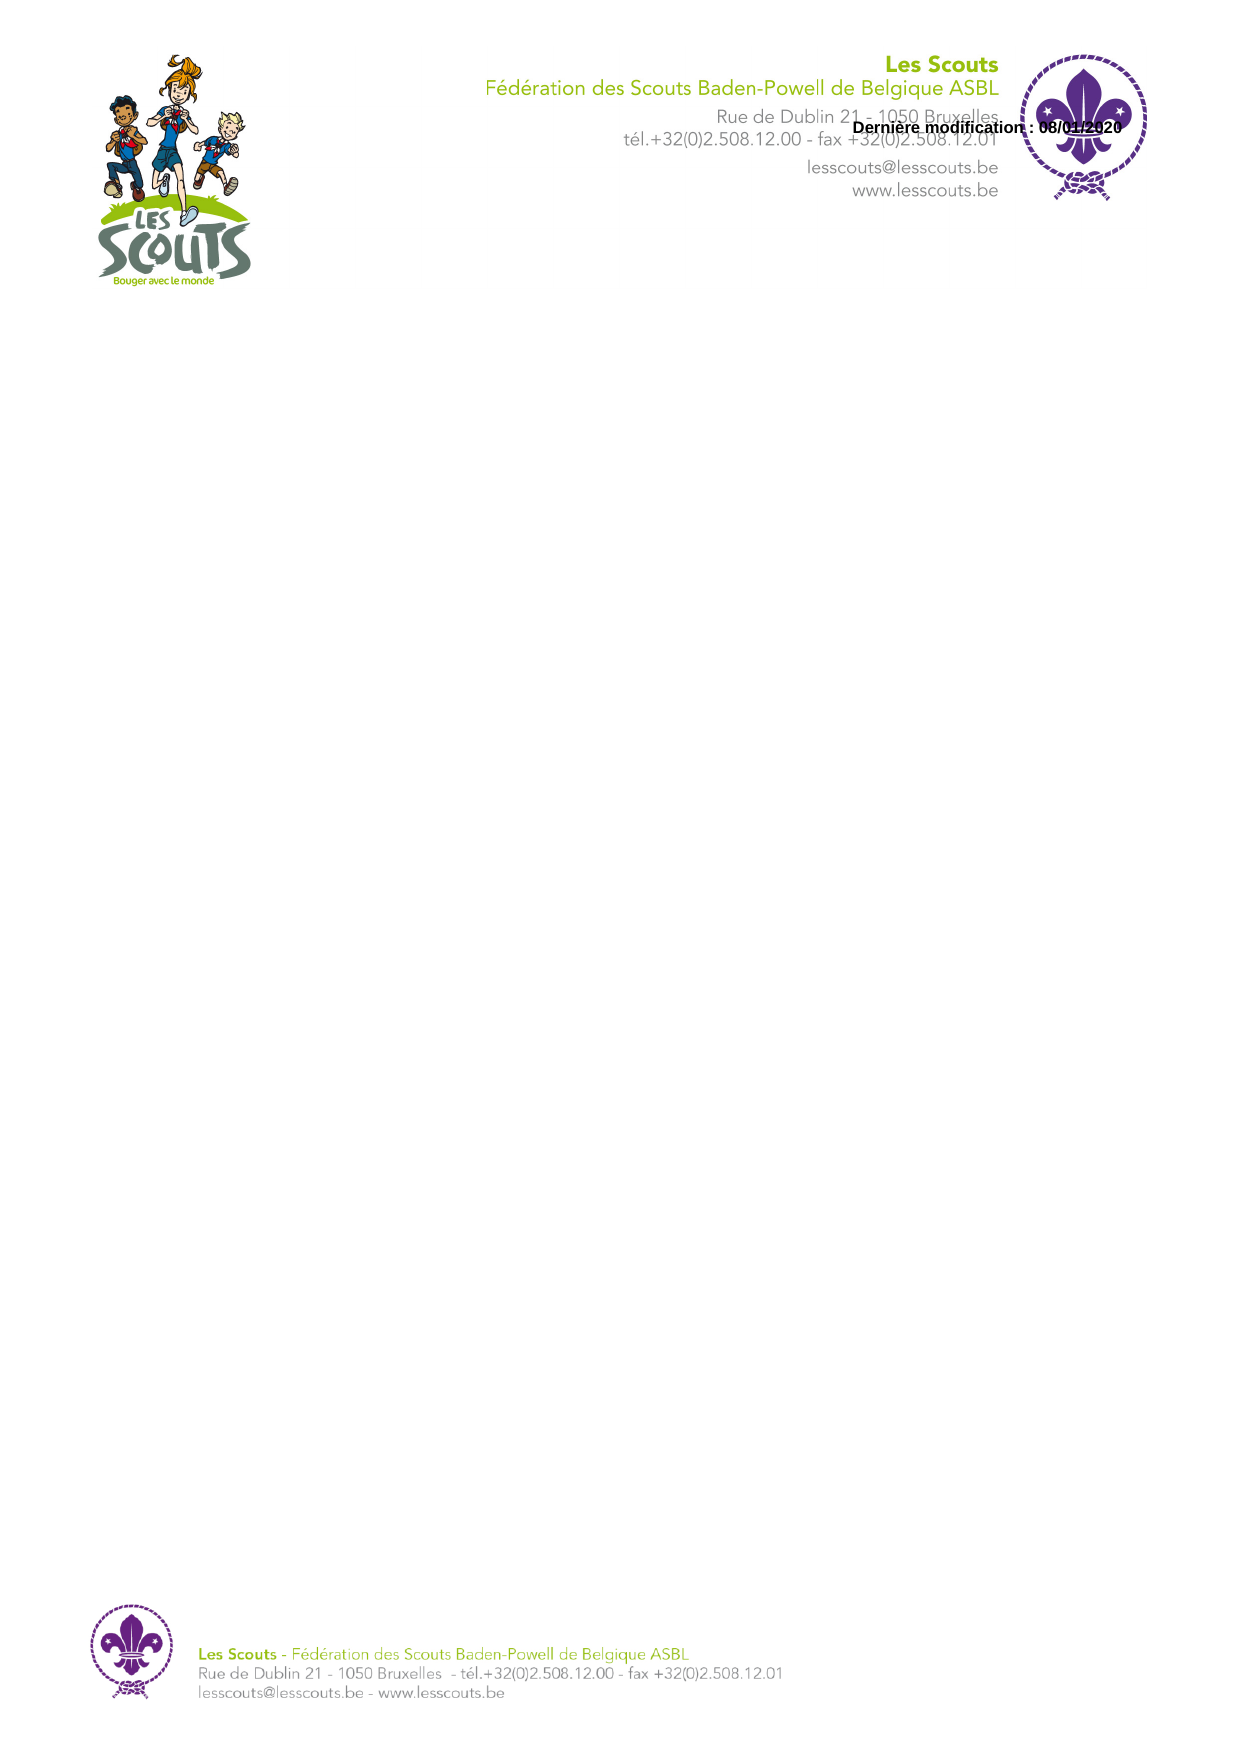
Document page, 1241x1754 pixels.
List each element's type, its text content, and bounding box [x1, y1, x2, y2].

picture [92, 46, 1147, 289]
picture [83, 1598, 797, 1714]
text Dernière modification : 08/01/2020 [118, 176, 1122, 195]
